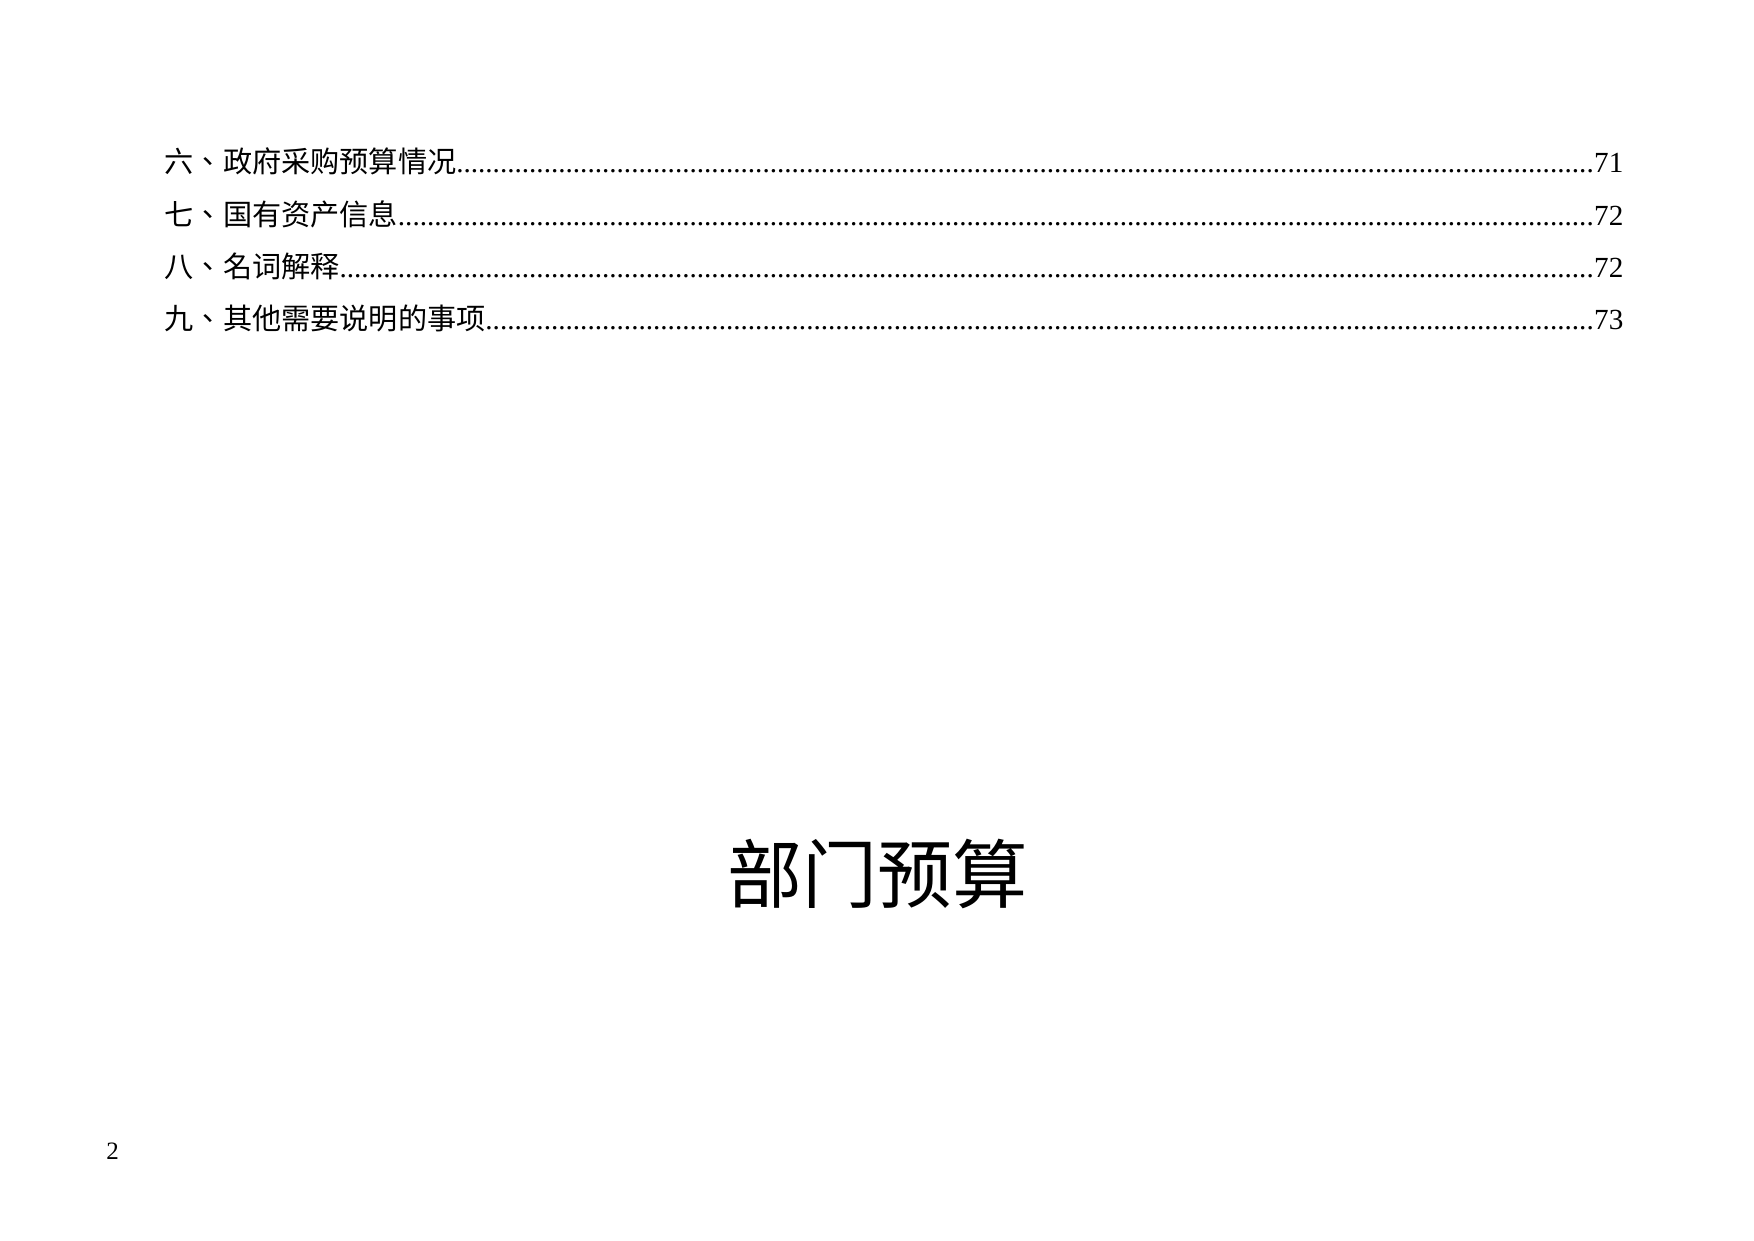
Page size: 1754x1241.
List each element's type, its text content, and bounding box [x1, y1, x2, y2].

text 九、其他需要说明的事项 73 [106, 298, 1648, 338]
text 八、名词解释 72 [106, 246, 1648, 286]
text 部门预算 [106, 822, 1648, 925]
text 七、国有资产信息 72 [106, 194, 1648, 234]
text 六、政府采购预算情况 71 [106, 142, 1648, 181]
